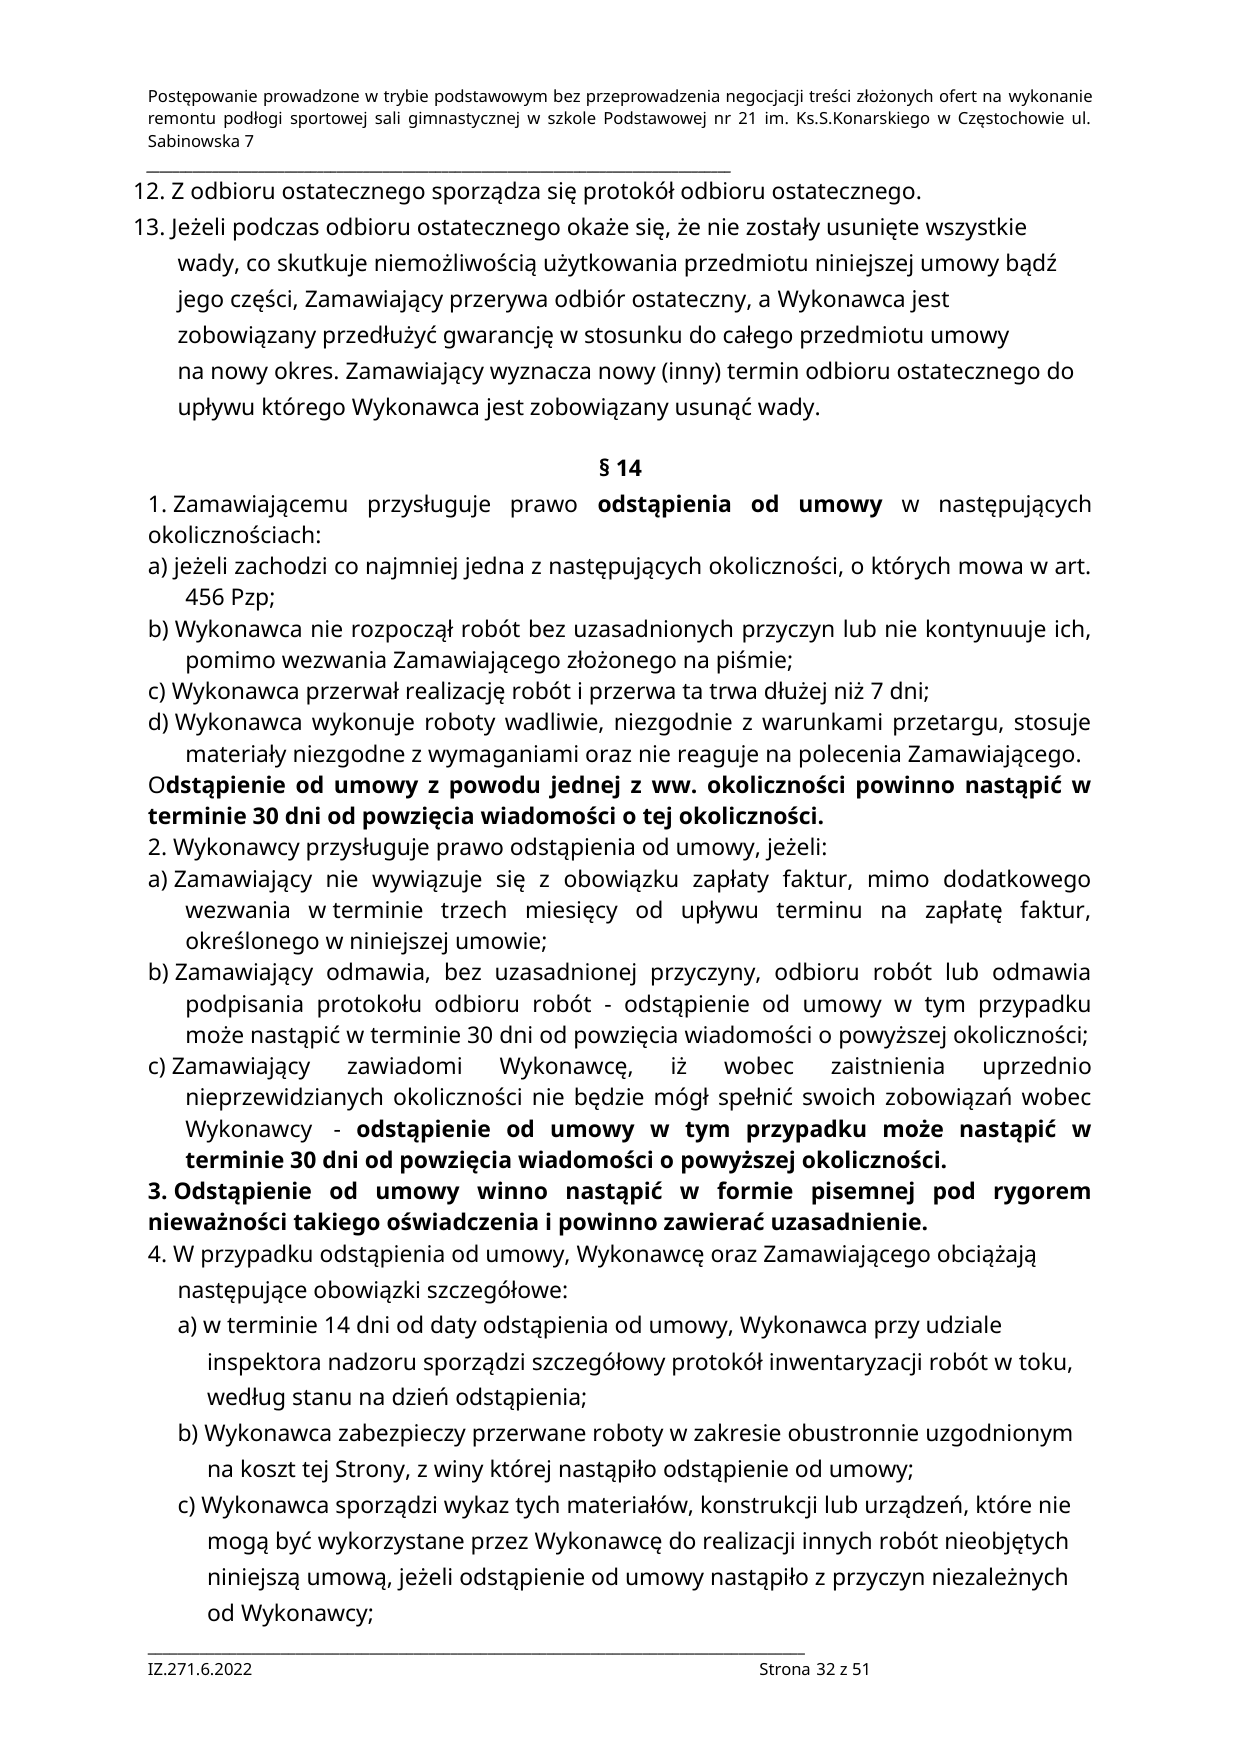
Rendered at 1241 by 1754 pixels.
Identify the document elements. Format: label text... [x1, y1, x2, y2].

text 2. Wykonawcy przysługuje prawo odstąpienia od umowy, jeżeli: [148, 831, 1092, 863]
text Odstąpienie od umowy z powodu jednej z ww. okoliczności powinno nastąpić w terminie 30 dni od powzięcia wiadomości o tej okoliczności. [148, 769, 1092, 831]
text b) Zamawiający odmawia, bez uzasadnionej przyczyny, odbioru robót lub odmawia podpisania protokołu odbioru robót - odstąpienie od umowy w tym przypadku może nastąpić w terminie 30 dni od powzięcia wiadomości o powyższej okoliczności; [148, 956, 1092, 1050]
text c) Wykonawca przerwał realizację robót i przerwa ta trwa dłużej niż 7 dni; [148, 675, 1092, 706]
text 1. Zamawiającemu przysługuje prawo odstąpienia od umowy w następujących okolicznościach: [148, 488, 1092, 550]
text a) jeżeli zachodzi co najmniej jedna z następujących okoliczności, o których mowa w art. 456 Pzp; [148, 550, 1092, 613]
text a) w terminie 14 dni od daty odstąpienia od umowy, Wykonawca przy udziale inspektora nadzoru sporządzi szczegółowy protokół inwentaryzacji robót w toku, według stanu na dzień odstąpienia; [177, 1309, 1092, 1413]
text d) Wykonawca wykonuje roboty wadliwie, niezgodnie z warunkami przetargu, stosuje materiały niezgodne z wymaganiami oraz nie reaguje na polecenia Zamawiającego. [148, 706, 1092, 769]
text 4. W przypadku odstąpienia od umowy, Wykonawcę oraz Zamawiającego obciążają następujące obowiązki szczegółowe: [148, 1238, 1092, 1305]
text 3. Odstąpienie od umowy winno nastąpić w formie pisemnej pod rygorem nieważności takiego oświadczenia i powinno zawierać uzasadnienie. [148, 1175, 1092, 1238]
text c) Zamawiający zawiadomi Wykonawcę, iż wobec zaistnienia uprzednio nieprzewidzianych okoliczności nie będzie mógł spełnić swoich zobowiązań wobec Wykonawcy - odstąpienie od umowy w tym przypadku może nastąpić w terminie 30 dni od powzięcia wiadomości o powyższej okoliczności. [148, 1050, 1092, 1175]
text b) Wykonawca nie rozpoczął robót bez uzasadnionych przyczyn lub nie kontynuuje ich, pomimo wezwania Zamawiającego złożonego na piśmie; [148, 613, 1092, 675]
text b) Wykonawca zabezpieczy przerwane roboty w zakresie obustronnie uzgodnionym na koszt tej Strony, z winy której nastąpiło odstąpienie od umowy; [177, 1417, 1092, 1484]
list 12. Z odbioru ostatecznego sporządza się protokół odbioru ostatecznego. [133, 175, 1092, 206]
text c) Wykonawca sporządzi wykaz tych materiałów, konstrukcji lub urządzeń, które nie mogą być wykorzystane przez Wykonawcę do realizacji innych robót nieobjętych niniejszą umową, jeżeli odstąpienie od umowy nastąpiło z przyczyn niezależnych od Wykonawcy; [177, 1489, 1092, 1628]
text a) Zamawiający nie wywiązuje się z obowiązku zapłaty faktur, mimo dodatkowego wezwania w terminie trzech miesięcy od upływu terminu na zapłatę faktur, określonego w niniejszej umowie; [148, 863, 1092, 956]
list § 14 [148, 452, 1092, 483]
list 13. Jeżeli podczas odbioru ostatecznego okaże się, że nie zostały usunięte wszystkie wady, co skutkuje niemożliwością użytkowania przedmiotu niniejszej umowy bądź jego części, Zamawiający przerywa odbiór ostateczny, a Wykonawca jest zobowiązany przedłużyć gwarancję w stosunku do całego przedmiotu umowy na nowy okres. Zamawiający wyznacza nowy (inny) termin odbioru ostatecznego do upływu którego Wykonawca jest zobowiązany usunąć wady. [133, 211, 1092, 422]
